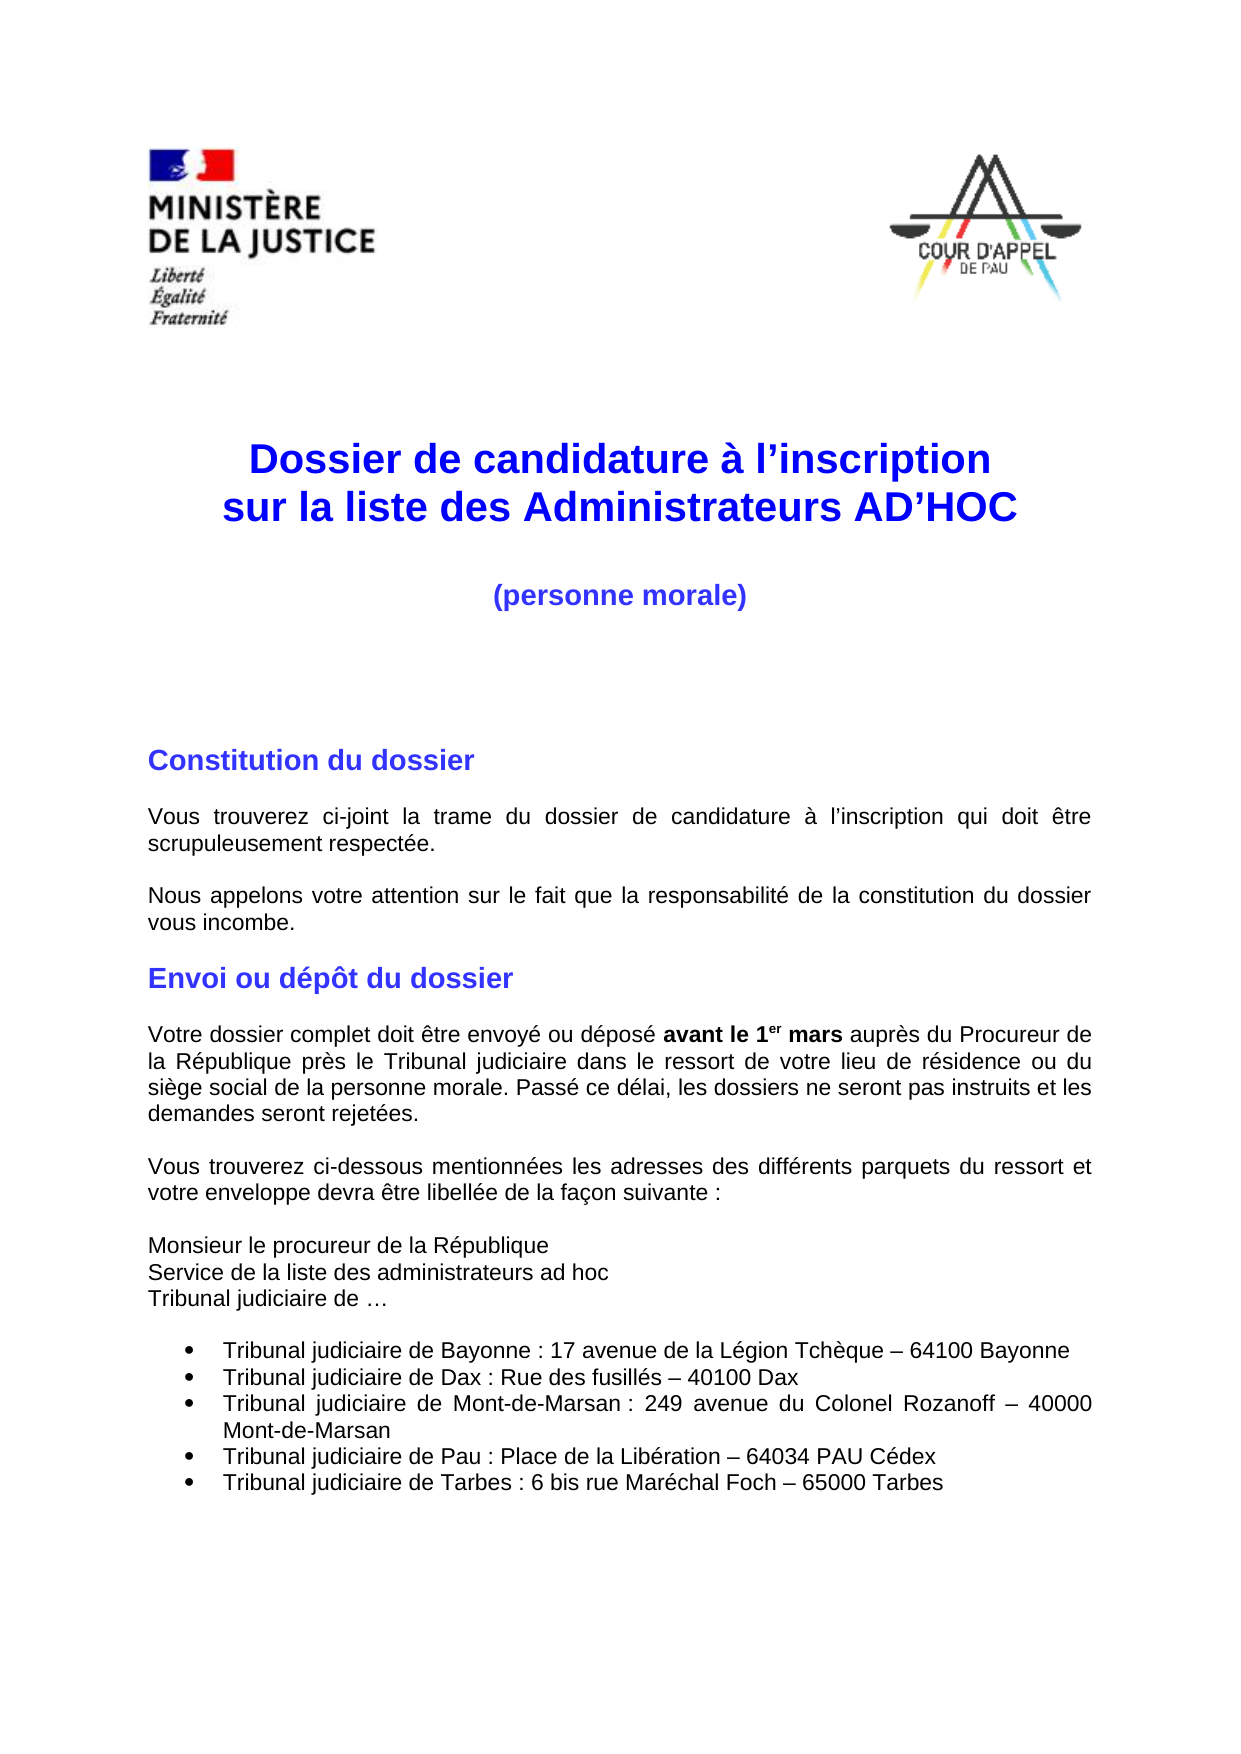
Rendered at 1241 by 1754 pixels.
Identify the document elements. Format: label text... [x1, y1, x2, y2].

list Tribunal judiciaire de Bayonne : 17 avenue de la Légion Tchèque – 64100 Bayonne [185, 1337, 1093, 1364]
text Dossier de candidature à l’inscription [148, 434, 1093, 482]
text Nous appelons votre attention sur le fait que la responsabilité de la constitution du dossier vous incombe. [148, 882, 1093, 935]
text Vous trouverez ci-dessous mentionnées les adresses des différents parquets du ressort et votre enveloppe devra être libellée de la façon suivante : [148, 1153, 1093, 1206]
text Votre dossier complet doit être envoyé ou déposé avant le 1er mars auprès du Procureur de la République près le Tribunal judiciaire dans le ressort de votre lieu de résidence ou du siège social de la personne morale. Passé ce délai, les dossiers ne seront pas instruits et les demandes seront rejetées. [148, 1021, 1093, 1127]
list Tribunal judiciaire de Pau : Place de la Libération – 64034 PAU Cédex [185, 1443, 1093, 1469]
text Constitution du dossier [148, 743, 1093, 777]
text Vous trouverez ci-joint la trame du dossier de candidature à l’inscription qui doit être scrupuleusement respectée. [148, 803, 1093, 856]
text Envoi ou dépôt du dossier [148, 961, 1093, 995]
list Tribunal judiciaire de Mont-de-Marsan : 249 avenue du Colonel Rozanoff – 40000 Mont-de-Marsan [185, 1390, 1093, 1443]
text Tribunal judiciaire de … [148, 1285, 1093, 1311]
text Monsieur le procureur de la République [148, 1232, 1093, 1258]
list Tribunal judiciaire de Tarbes : 6 bis rue Maréchal Foch – 65000 Tarbes [185, 1469, 1093, 1496]
text (personne morale) [148, 578, 1093, 612]
text Service de la liste des administrateurs ad hoc [148, 1258, 1093, 1285]
list Tribunal judiciaire de Dax : Rue des fusillés – 40100 Dax [185, 1364, 1093, 1390]
text sur la liste des Administrateurs AD’HOC [148, 482, 1093, 530]
